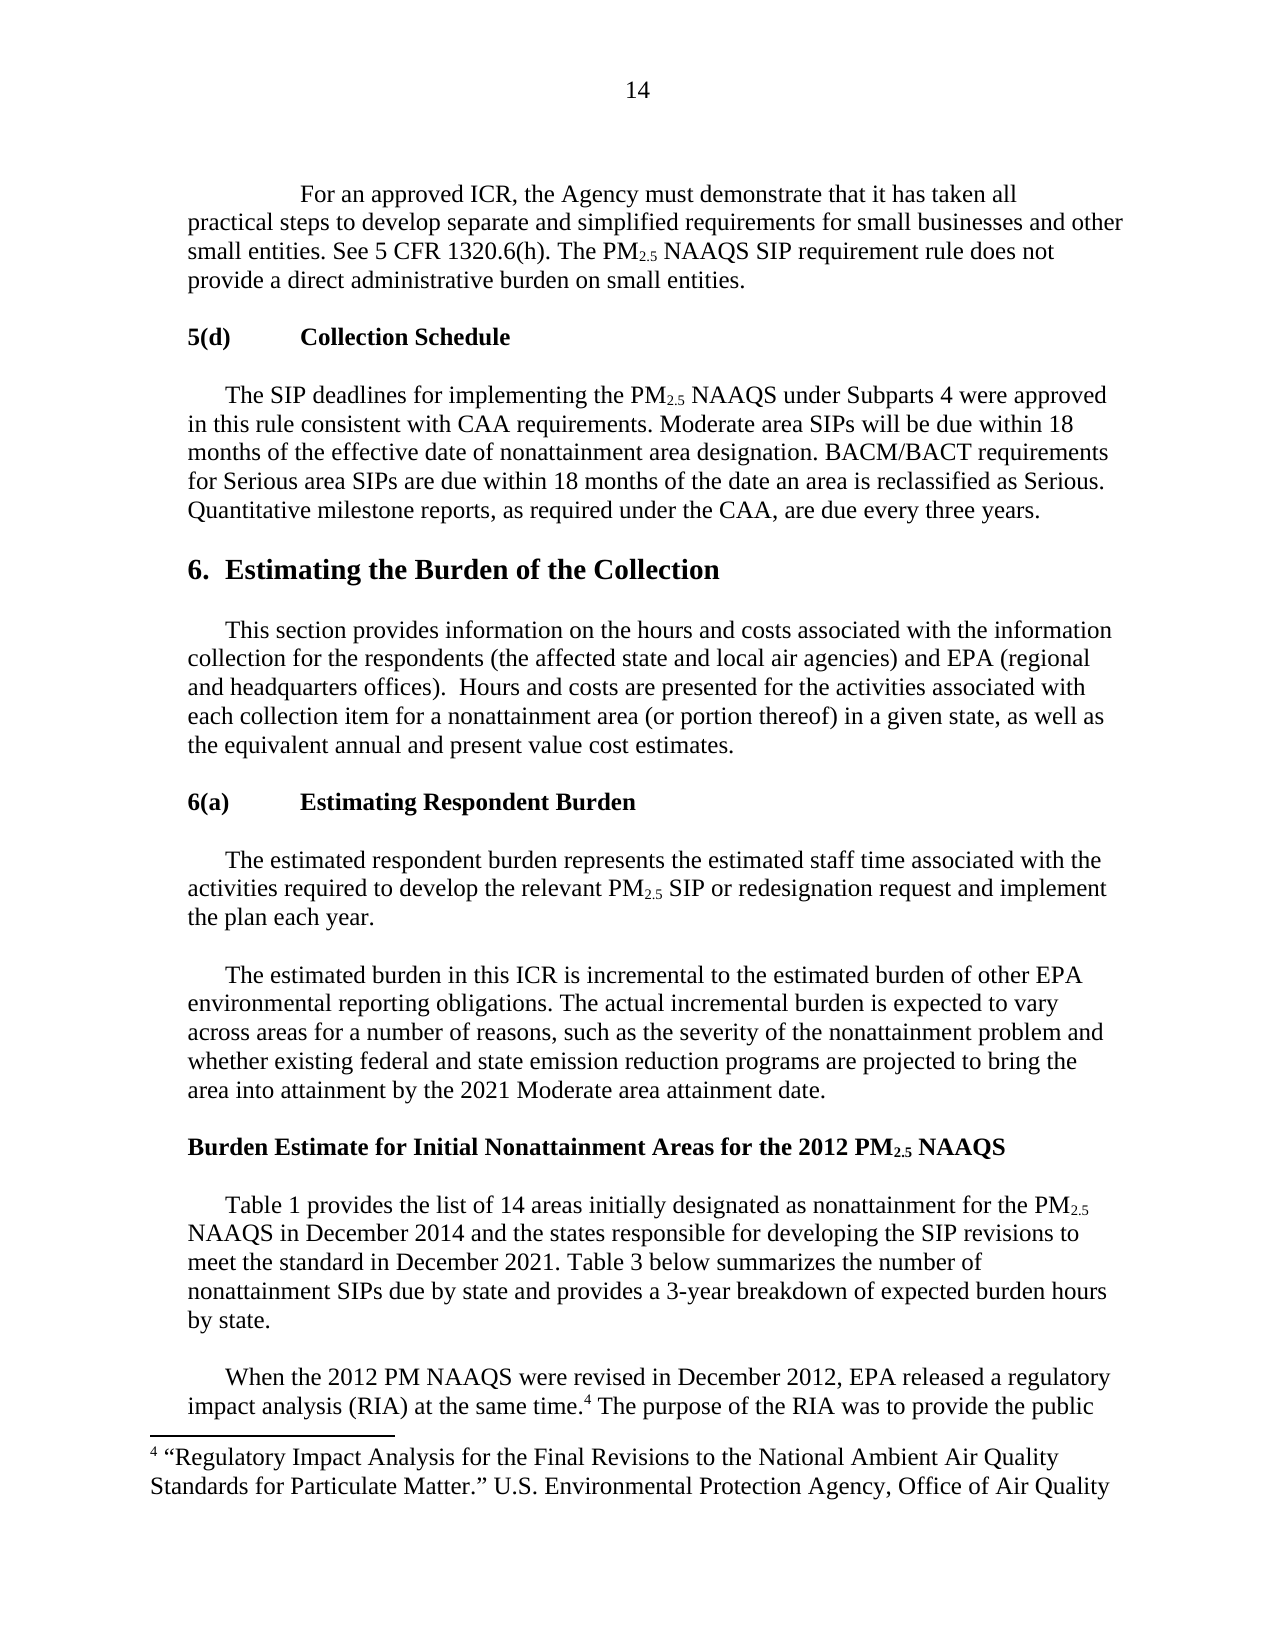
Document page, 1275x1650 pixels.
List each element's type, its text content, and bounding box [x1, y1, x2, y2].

text The estimated burden in this ICR is incremental to the estimated burden of other EPA environmental reporting obligations. The actual incremental burden is expected to vary across areas for a number of reasons, such as the severity of the nonattainment problem and whether existing federal and state emission reduction programs are projected to bring the area into attainment by the 2021 Moderate area attainment date. [187, 960, 1125, 1103]
text practical steps to develop separate and simplified requirements for small businesses and other small entities. See 5 CFR 1320.6(h). The PM2.5 NAAQS SIP requirement rule does not provide a direct administrative burden on small entities. [150, 207, 1125, 294]
text 5(d) Collection Schedule [150, 322, 1125, 351]
text For an approved ICR, the Agency must demonstrate that it has taken all [150, 179, 1125, 207]
text The SIP deadlines for implementing the PM2.5 NAAQS under Subparts 4 were approved in this rule consistent with CAA requirements. Moderate area SIPs will be due within 18 months of the effective date of nonattainment area designation. BACM/BACT requirements for Serious area SIPs are due within 18 months of the date an area is reclassified as Serious. Quantitative milestone reports, as required under the CAA, are due every three years. [150, 380, 1125, 524]
text Table 1 provides the list of 14 areas initially designated as nonattainment for the PM2.5 NAAQS in December 2014 and the states responsible for developing the SIP revisions to meet the standard in December 2021. Table 3 below summarizes the number of nonattainment SIPs due by state and provides a 3-year breakdown of expected burden hours by state. [187, 1190, 1125, 1333]
text Burden Estimate for Initial Nonattainment Areas for the 2012 PM2.5 NAAQS [187, 1132, 1125, 1161]
text This section provides information on the hours and costs associated with the information collection for the respondents (the affected state and local air agencies) and EPA (regional and headquarters offices). Hours and costs are presented for the activities associated with each collection item for a nonattainment area (or portion thereof) in a given state, as well as the equivalent annual and present value cost estimates. [187, 615, 1125, 758]
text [187, 1362, 1125, 1420]
list Estimating the Burden of the Collection [187, 552, 1125, 586]
text The estimated respondent burden represents the estimated staff time associated with the activities required to develop the relevant PM2.5 SIP or redesignation request and implement the plan each year. [187, 845, 1125, 931]
text 6(a) Estimating Respondent Burden [187, 787, 1125, 816]
